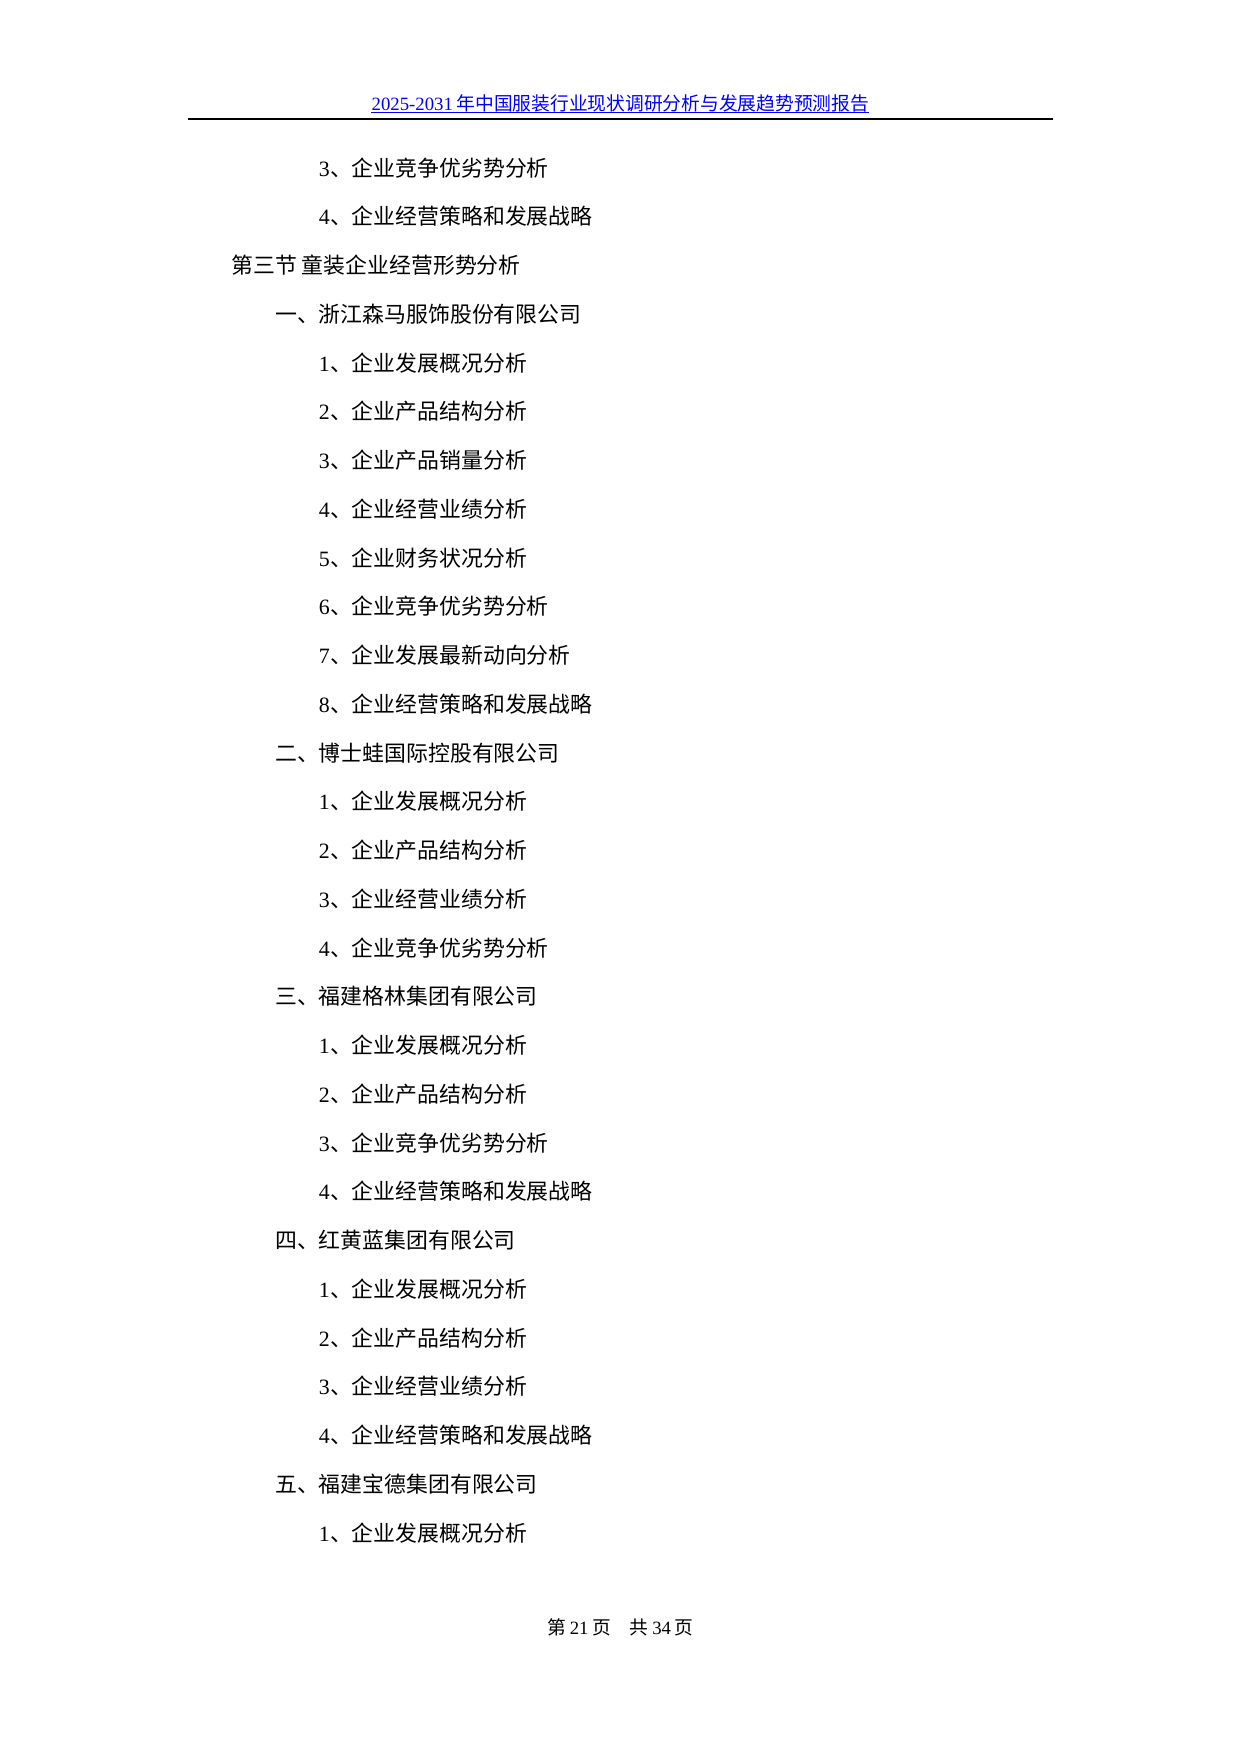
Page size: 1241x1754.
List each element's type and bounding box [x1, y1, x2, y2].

text [187, 150, 1053, 1548]
